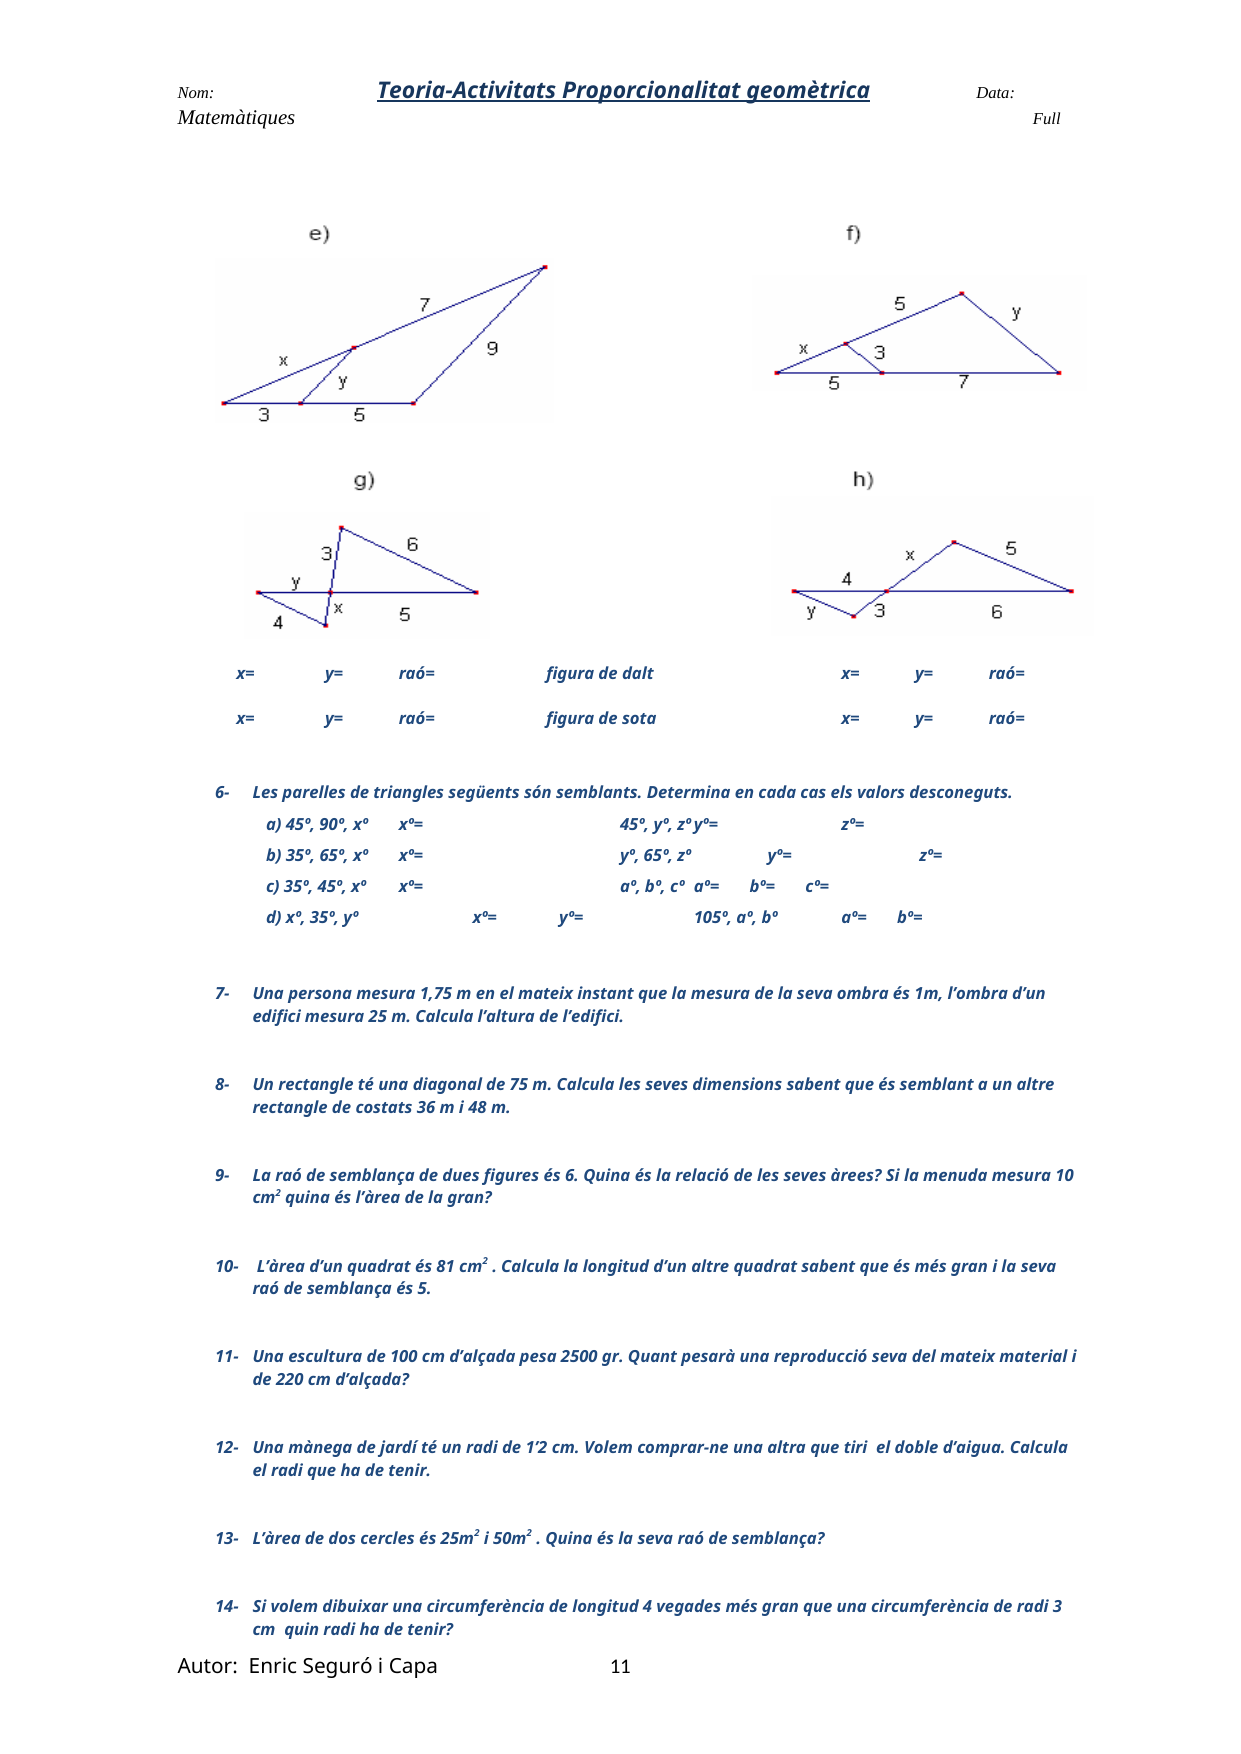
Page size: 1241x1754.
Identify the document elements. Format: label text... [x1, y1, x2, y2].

text d) xº, 35º, yº xº= yº= 105º, aº, bº aº= bº= [214, 905, 1078, 928]
list Una mànega de jardí té un radi de 1’2 cm. Volem comprar-ne una altra que tiri el doble d’aigua. Calcula el radi que ha de tenir. [215, 1436, 1078, 1481]
list Les parelles de triangles següents són semblants. Determina en cada cas els valors desconeguts. [215, 781, 1078, 804]
text b) 35º, 65º, xº xº= yº, 65º, zº yº= zº= [214, 843, 1078, 866]
list Una escultura de 100 cm d’alçada pesa 2500 gr. Quant pesarà una reproducció seva del mateix material i de 220 cm d’alçada? [215, 1345, 1078, 1390]
list L’àrea d’un quadrat és 81 cm2 . Calcula la longitud d’un altre quadrat sabent que és més gran i la seva raó de semblança és 5. [215, 1254, 1078, 1299]
text x= y= raó= figura de dalt x= y= raó= [215, 661, 1078, 684]
text a) 45º, 90º, xº xº= 45º, yº, zº yº= zº= [214, 812, 1078, 835]
text x= y= raó= figura de sota x= y= raó= [215, 707, 1078, 729]
list Un rectangle té una diagonal de 75 m. Calcula les seves dimensions sabent que és semblant a un altre rectangle de costats 36 m i 48 m. [215, 1072, 1078, 1118]
list La raó de semblança de dues figures és 6. Quina és la relació de les seves àrees? Si la menuda mesura 10 cm2 quina és l’àrea de la gran? [215, 1163, 1078, 1209]
list Una persona mesura 1,75 m en el mateix instant que la mesura de la seva ombra és 1m, l’ombra d’un edifici mesura 25 m. Calcula l’altura de l’edifici. [215, 982, 1078, 1027]
list L’àrea de dos cercles és 25m2 i 50m2 . Quina és la seva raó de semblança? [215, 1527, 1078, 1549]
text c) 35º, 45º, xº xº= aº, bº, cº aº= bº= cº= [214, 874, 1078, 897]
list Si volem dibuixar una circumferència de longitud 4 vegades més gran que una circumferència de radi 3 cm quin radi ha de tenir? [215, 1595, 1078, 1640]
